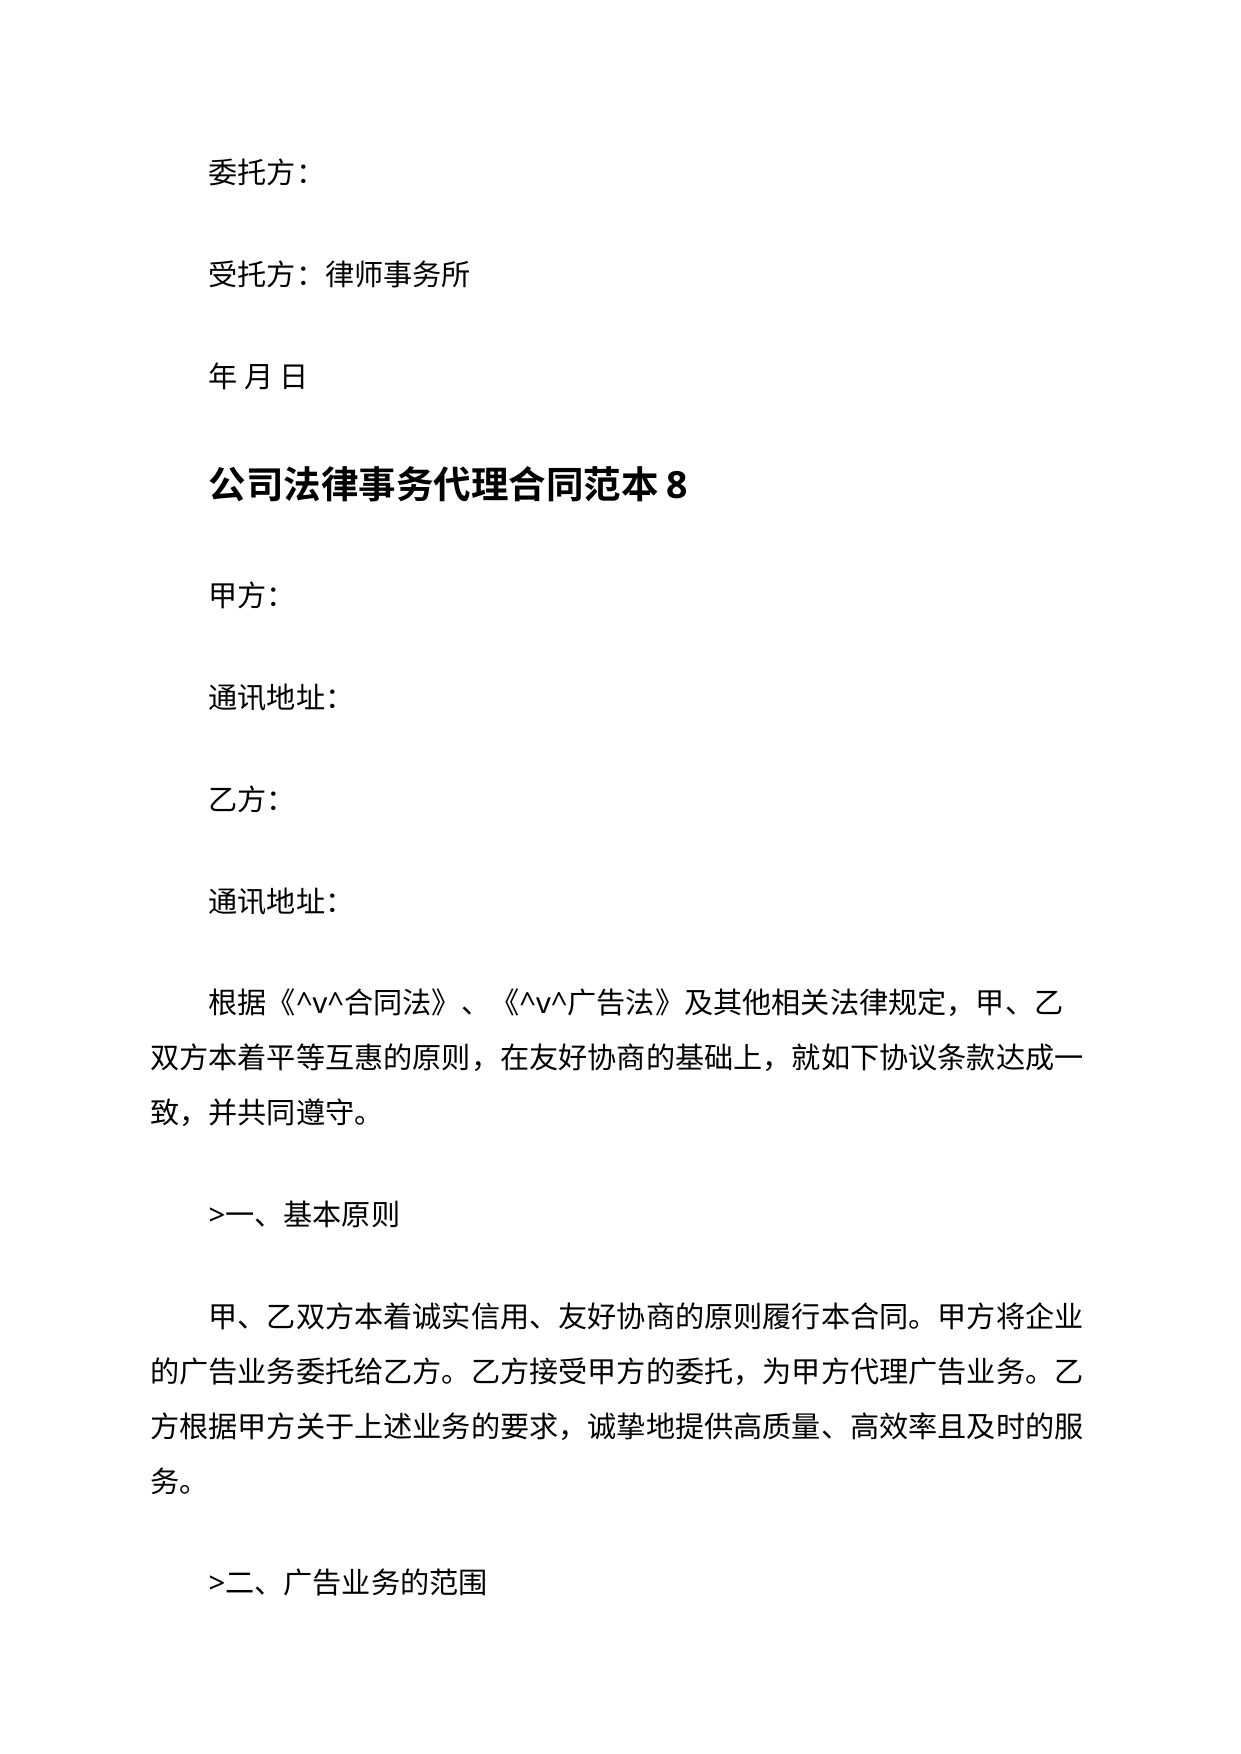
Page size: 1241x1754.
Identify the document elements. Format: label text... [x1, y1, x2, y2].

text >一、基本原则 [150, 1192, 1090, 1234]
text >二、广告业务的范围 [150, 1560, 1090, 1602]
text 受托方：律师事务所 [150, 252, 1090, 294]
text 甲方： [150, 573, 1090, 615]
text 乙方： [150, 776, 1090, 819]
text 委托方： [150, 150, 1090, 192]
text 年 月 日 [150, 353, 1090, 396]
text 根据《^v^合同法》、《^v^广告法》及其他相关法律规定，甲、乙双方本着平等互惠的原则，在友好协商的基础上，就如下协议条款达成一致，并共同遵守。 [150, 980, 1090, 1132]
text 通讯地址： [150, 878, 1090, 921]
text 甲、乙双方本着诚实信用、友好协商的原则履行本合同。甲方将企业的广告业务委托给乙方。乙方接受甲方的委托，为甲方代理广告业务。乙方根据甲方关于上述业务的要求，诚挚地提供高质量、高效率且及时的服务。 [150, 1294, 1090, 1501]
text 通讯地址： [150, 675, 1090, 717]
text 公司法律事务代理合同范本8 [150, 455, 1090, 510]
